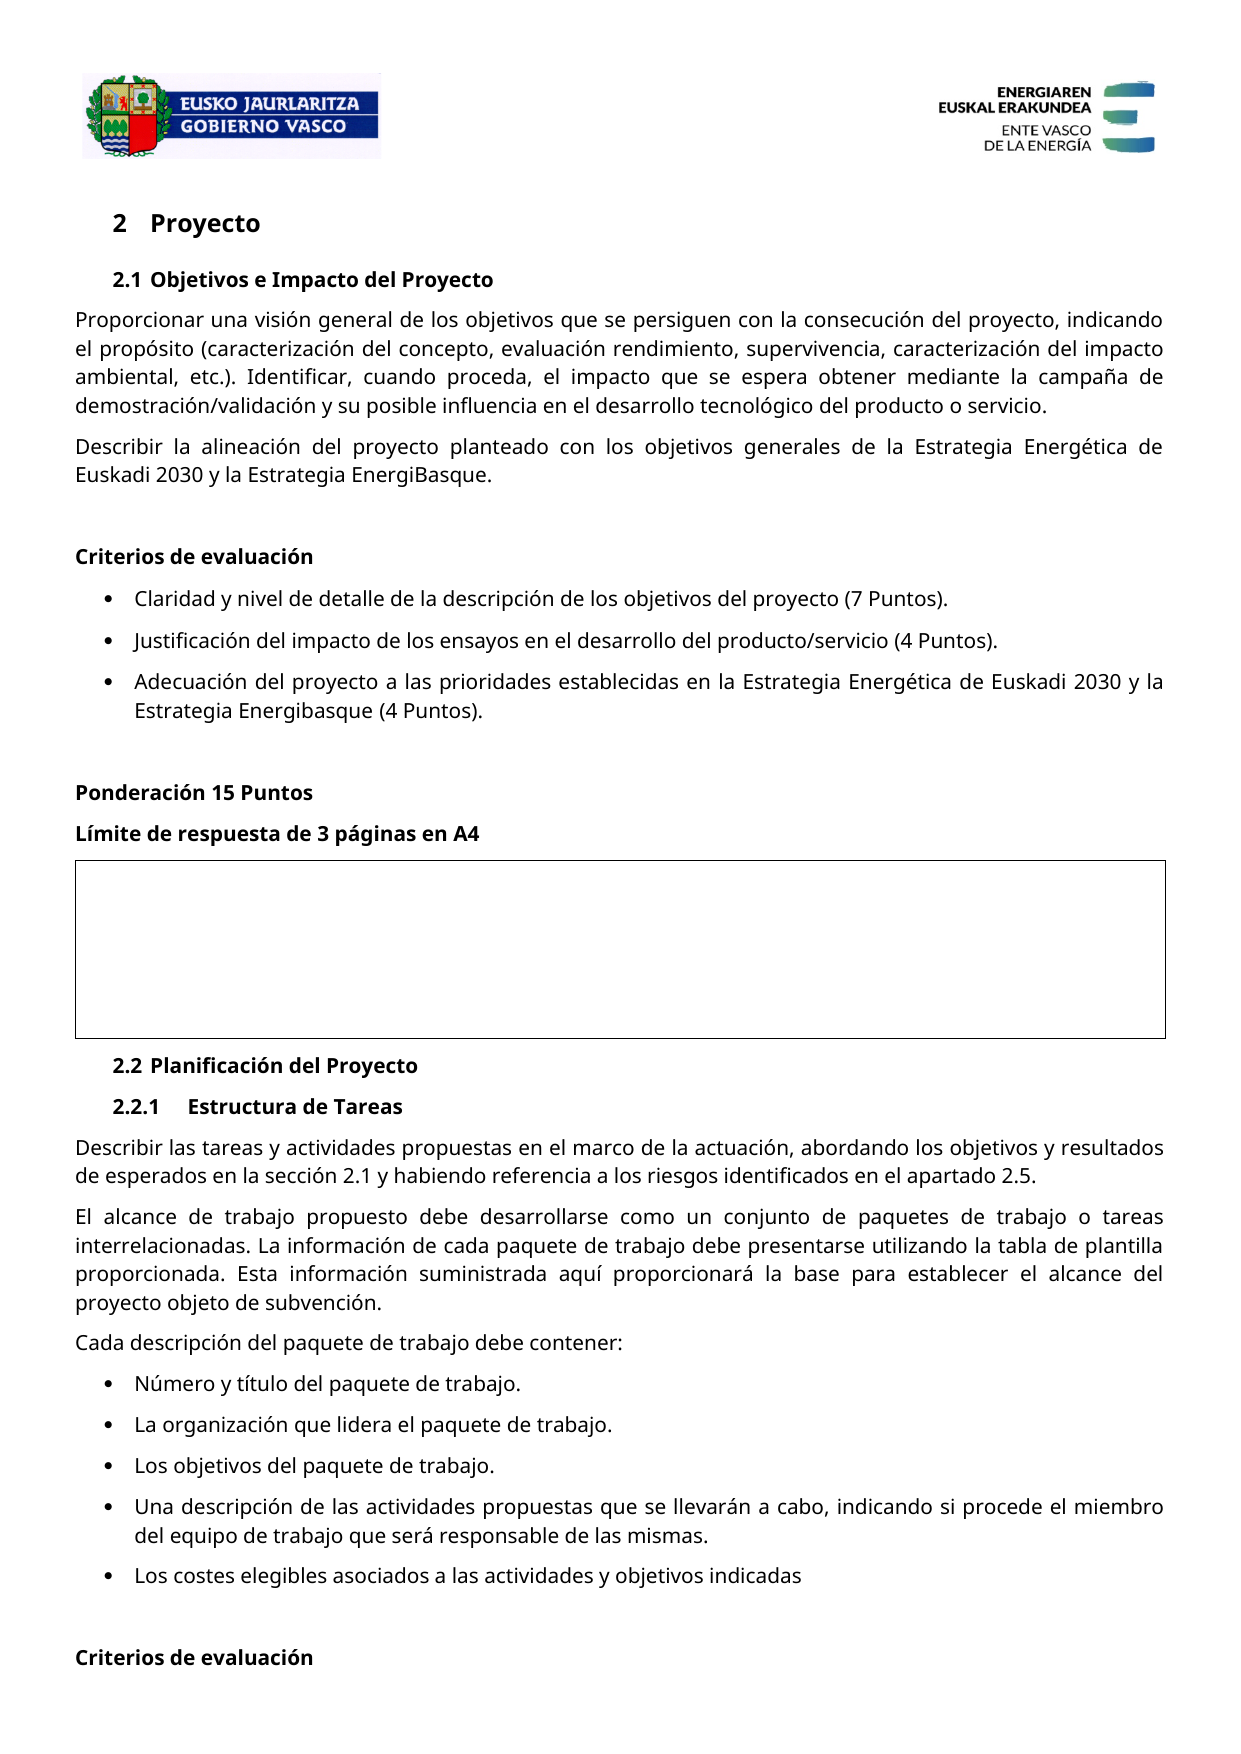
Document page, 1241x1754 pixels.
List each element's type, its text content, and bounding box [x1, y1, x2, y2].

list Justificación del impacto de los ensayos en el desarrollo del producto/servicio (4 Puntos). [104, 625, 1165, 654]
list Adecuación del proyecto a las prioridades establecidas en la Estrategia Energética de Euskadi 2030 y la Estrategia Energibasque (4 Puntos). [104, 667, 1165, 725]
text Criterios de evaluación [75, 1643, 1165, 1672]
list Una descripción de las actividades propuestas que se llevarán a cabo, indicando si procede el miembro del equipo de trabajo que será responsable de las mismas. [104, 1492, 1165, 1549]
table_header [76, 861, 1165, 1037]
text Criterios de evaluación [75, 542, 1165, 571]
subtitle Objetivos e Impacto del Proyecto [112, 265, 1165, 293]
list Los costes elegibles asociados a las actividades y objetivos indicadas [104, 1562, 1165, 1590]
list Los objetivos del paquete de trabajo. [104, 1451, 1165, 1480]
text Proporcionar una visión general de los objetivos que se persiguen con la consecución del proyecto, indicando el propósito (caracterización del concepto, evaluación rendimiento, supervivencia, caracterización del impacto ambiental, etc.). Identificar, cuando proceda, el impacto que se espera obtener mediante la campaña de demostración/validación y su posible influencia en el desarrollo tecnológico del producto o servicio. [75, 306, 1165, 419]
list Claridad y nivel de detalle de la descripción de los objetivos del proyecto (7 Puntos). [104, 583, 1165, 613]
text Cada descripción del paquete de trabajo debe contener: [75, 1328, 1165, 1357]
text Límite de respuesta de 3 páginas en A4 [75, 819, 1165, 848]
list Número y título del paquete de trabajo. [104, 1369, 1165, 1398]
text Describir las tareas y actividades propuestas en el marco de la actuación, abordando los objetivos y resultados de esperados en la sección 2.1 y habiendo referencia a los riesgos identificados en el apartado 2.5. [75, 1133, 1165, 1190]
picture [937, 79, 1157, 154]
subtitle Planificación del Proyecto [112, 1051, 1165, 1079]
text Ponderación 15 Puntos [75, 778, 1165, 807]
subtitle Proyecto [112, 206, 1165, 240]
text Describir la alineación del proyecto planteado con los objetivos generales de la Estrategia Energética de Euskadi 2030 y la Estrategia EnergiBasque. [75, 432, 1165, 489]
text El alcance de trabajo propuesto debe desarrollarse como un conjunto de paquetes de trabajo o tareas interrelacionadas. La información de cada paquete de trabajo debe presentarse utilizando la tabla de plantilla proporcionada. Esta información suministrada aquí proporcionará la base para establecer el alcance del proyecto objeto de subvención. [75, 1202, 1165, 1316]
list La organización que lidera el paquete de trabajo. [104, 1410, 1165, 1439]
subtitle Estructura de Tareas [112, 1092, 1165, 1120]
picture [82, 73, 382, 159]
